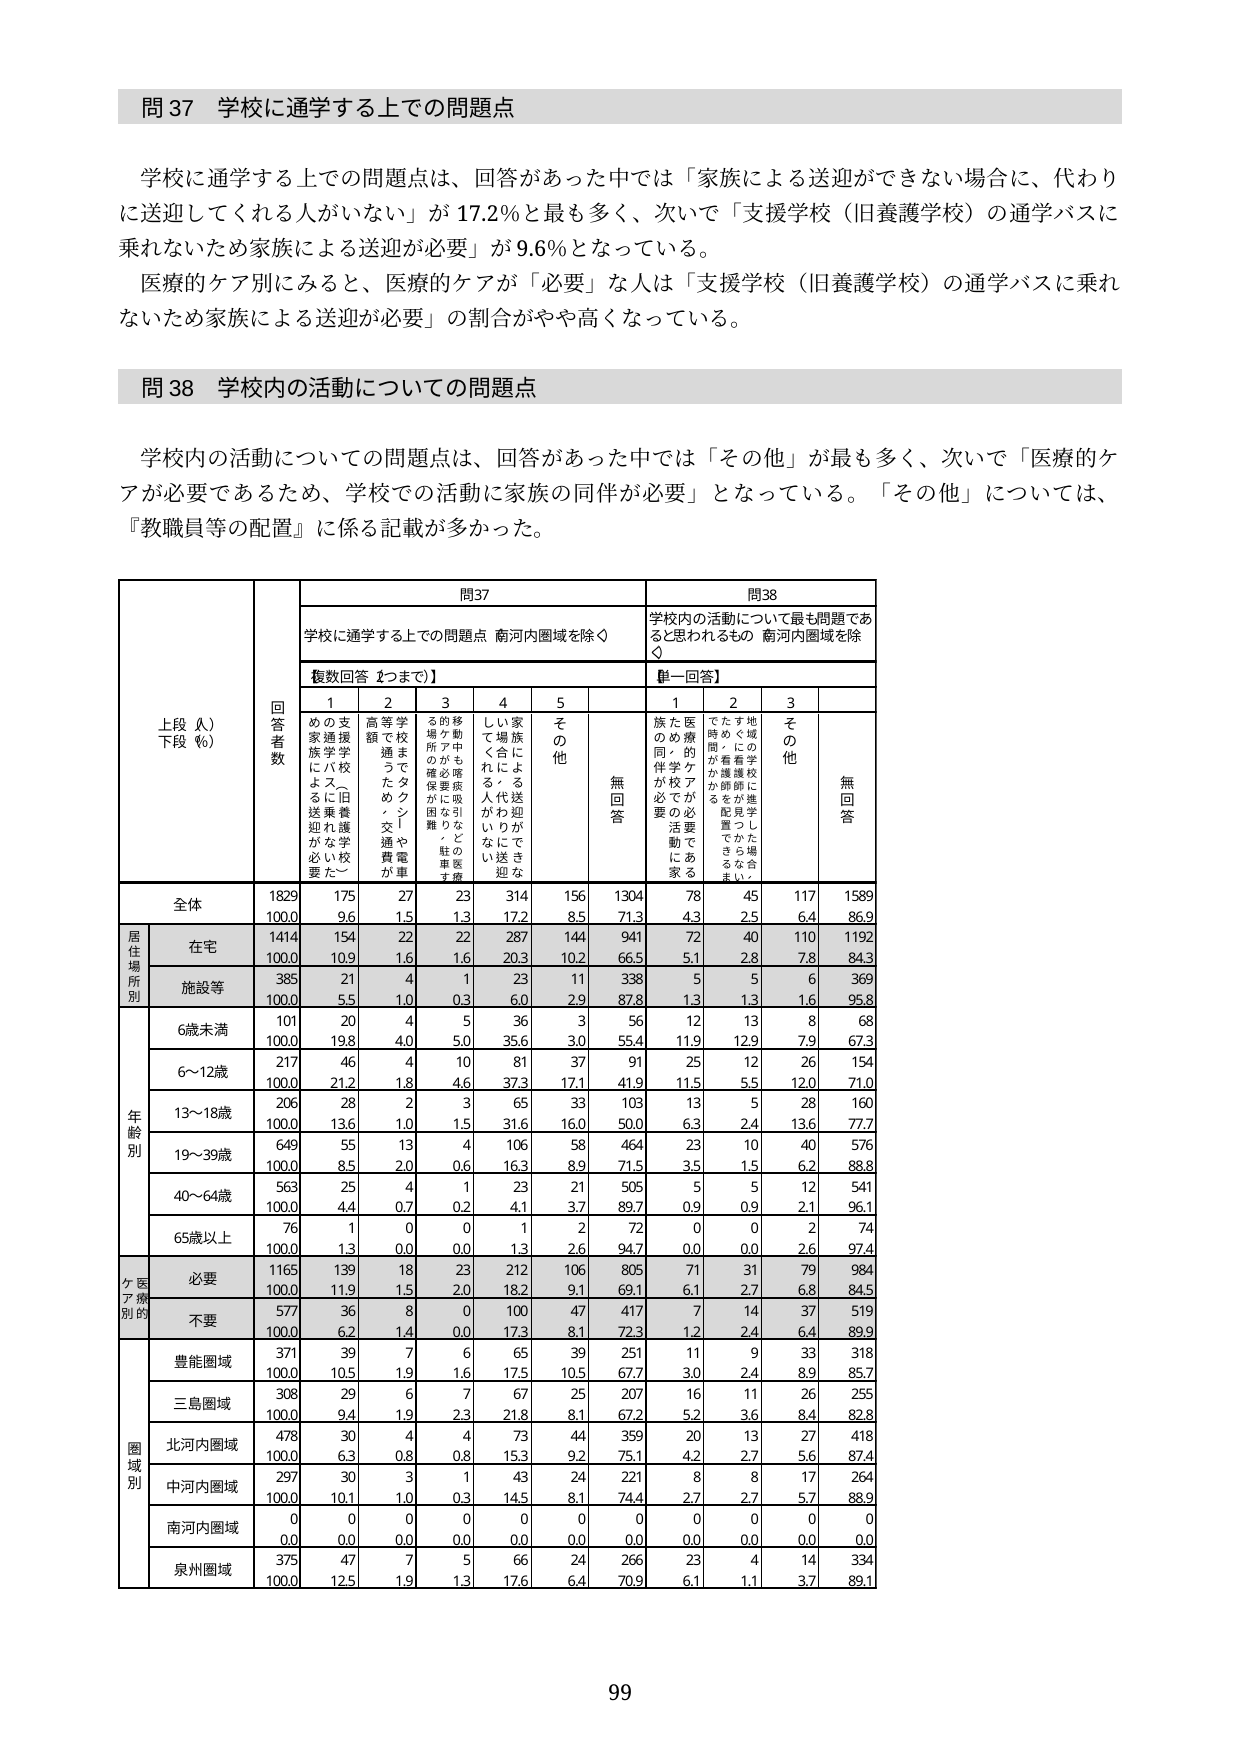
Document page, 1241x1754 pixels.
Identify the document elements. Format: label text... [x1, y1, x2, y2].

text 学校内の活動についての問題点は、回答があった中では「その他」が最も多く、次いで「医療的ケアが必要であるため、学校での活動に家族の同伴が必要」となっている。「その他」については、『教職員等の配置』に係る記載が多かった。 [118, 439, 1122, 544]
text 医療的ケア別にみると、医療的ケアが「必要」な人は「支援学校（旧養護学校）の通学バスに乗れないため家族による送迎が必要」の割合がやや高くなっている。 [118, 264, 1122, 334]
subtitle 問37 学校に通学する上での問題点 [118, 89, 1122, 124]
subtitle 問38 学校内の活動についての問題点 [118, 369, 1122, 404]
text 学校に通学する上での問題点は、回答があった中では「家族による送迎ができない場合に、代わりに送迎してくれる人がいない」が17.2％と最も多く、次いで「支援学校（旧養護学校）の通学バスに乗れないため家族による送迎が必要」が9.6％となっている。 [118, 159, 1122, 264]
